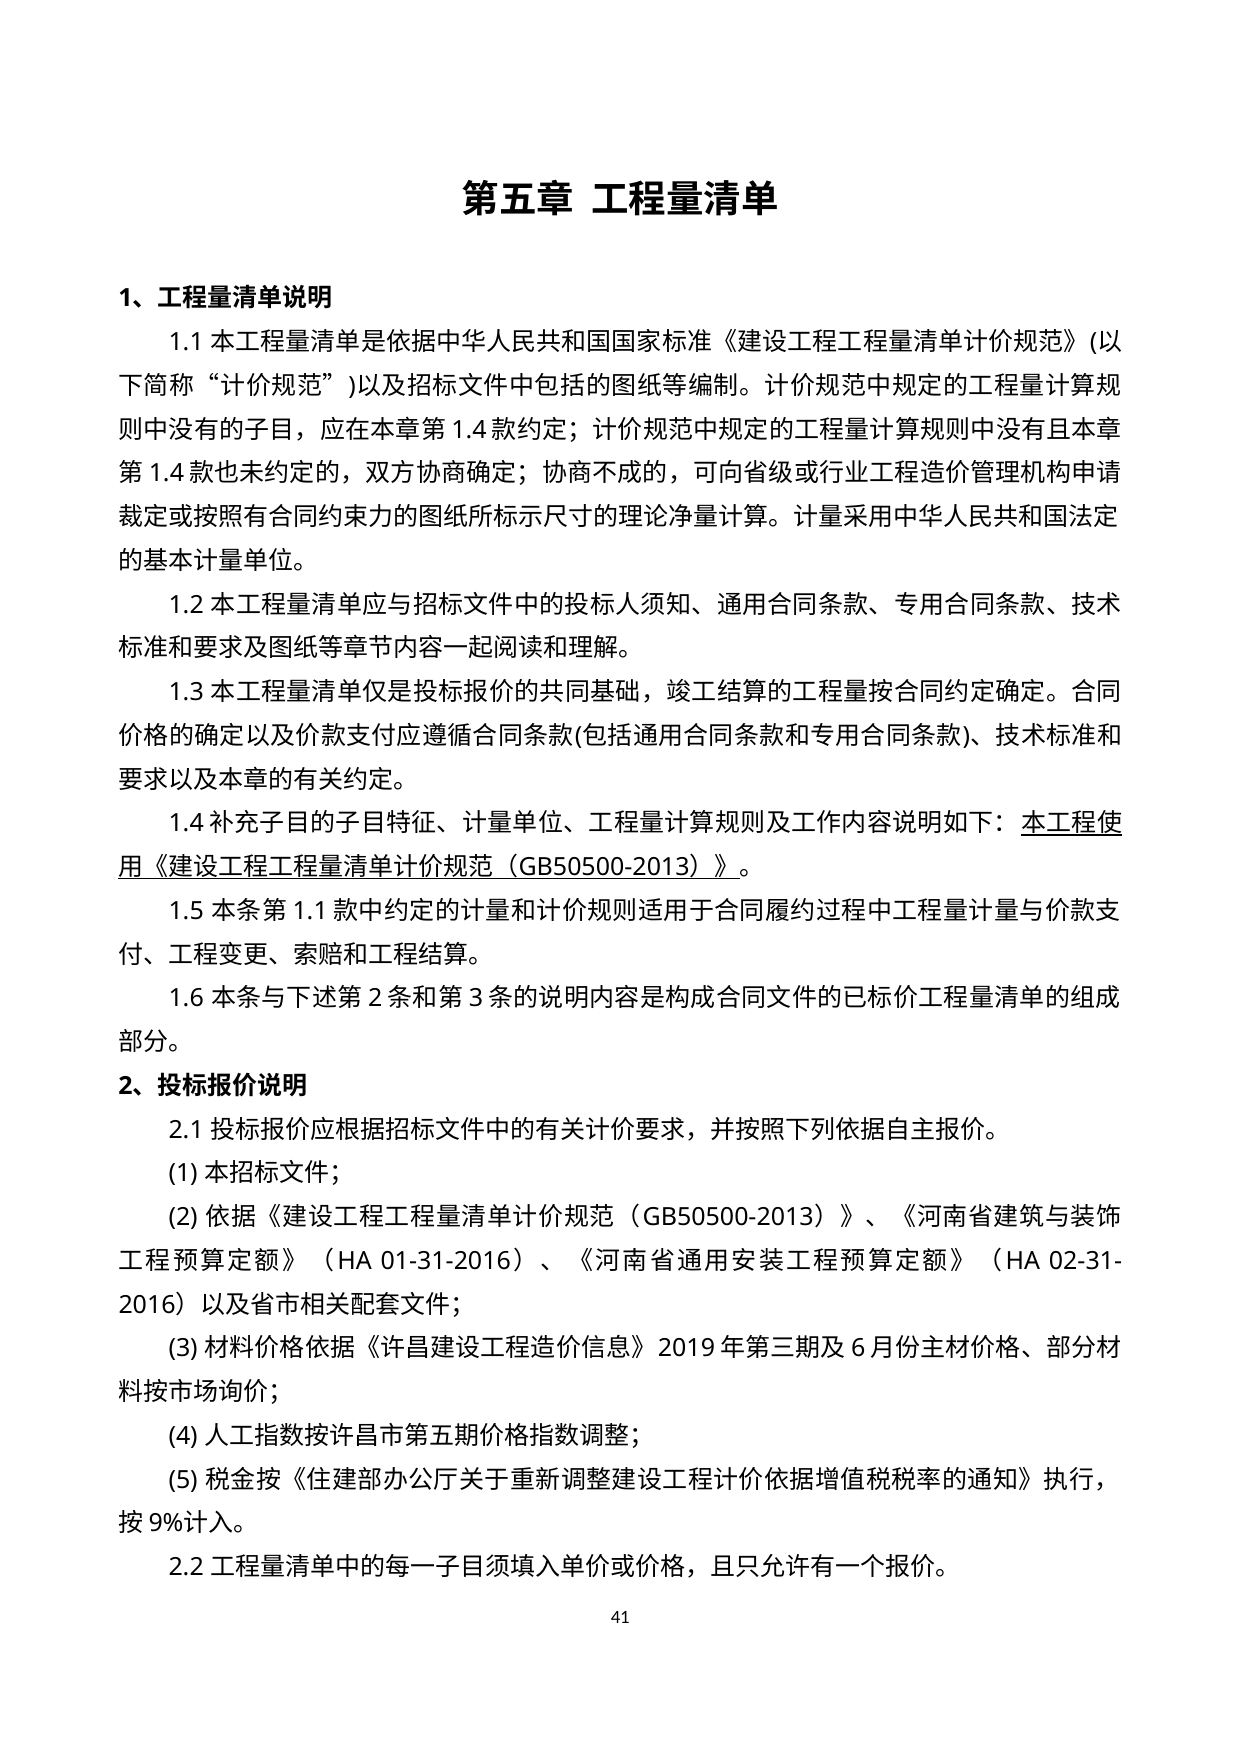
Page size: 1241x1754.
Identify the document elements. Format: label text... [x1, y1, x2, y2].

text (1) 本招标文件； [118, 1147, 1122, 1191]
text 1.2 本工程量清单应与招标文件中的投标人须知、通用合同条款、专用合同条款、技术标准和要求及图纸等章节内容一起阅读和理解。 [118, 578, 1122, 666]
text 2.1 投标报价应根据招标文件中的有关计价要求，并按照下列依据自主报价。 [118, 1103, 1122, 1147]
text 1.5 本条第1.1款中约定的计量和计价规则适用于合同履约过程中工程量计量与价款支付、工程变更、索赔和工程结算。 [118, 884, 1122, 972]
text (2) 依据《建设工程工程量清单计价规范（GB50500-2013）》、《河南省建筑与装饰工程预算定额》（HA 01-31-2016）、《河南省通用安装工程预算定额》（HA 02-31-2016）以及省市相关配套文件； [118, 1191, 1122, 1322]
text 2.2 工程量清单中的每一子目须填入单价或价格，且只允许有一个报价。 [118, 1541, 1122, 1584]
text 1.4补充子目的子目特征、计量单位、工程量计算规则及工作内容说明如下：本工程使用《建设工程工程量清单计价规范（GB50500-2013）》。 [118, 797, 1122, 884]
text (3) 材料价格依据《许昌建设工程造价信息》2019年第三期及6月份主材价格、部分材料按市场询价； [118, 1322, 1122, 1409]
text 1.6 本条与下述第2条和第3条的说明内容是构成合同文件的已标价工程量清单的组成部分。 [118, 972, 1122, 1059]
text 1.1 本工程量清单是依据中华人民共和国国家标准《建设工程工程量清单计价规范》(以下简称“计价规范”)以及招标文件中包括的图纸等编制。计价规范中规定的工程量计算规则中没有的子目，应在本章第1.4款约定；计价规范中规定的工程量计算规则中没有且本章第1.4款也未约定的，双方协商确定；协商不成的，可向省级或行业工程造价管理机构申请裁定或按照有合同约束力的图纸所标示尺寸的理论净量计算。计量采用中华人民共和国法定的基本计量单位。 [118, 316, 1122, 578]
text (5) 税金按《住建部办公厅关于重新调整建设工程计价依据增值税税率的通知》执行，按9%计入。 [118, 1453, 1122, 1541]
text 2、投标报价说明 [118, 1059, 1122, 1103]
text 1、工程量清单说明 [118, 272, 1122, 316]
text 第五章 工程量清单 [118, 148, 1122, 245]
text (4) 人工指数按许昌市第五期价格指数调整； [118, 1409, 1122, 1453]
text 1.3 本工程量清单仅是投标报价的共同基础，竣工结算的工程量按合同约定确定。合同价格的确定以及价款支付应遵循合同条款(包括通用合同条款和专用合同条款)、技术标准和要求以及本章的有关约定。 [118, 666, 1122, 797]
